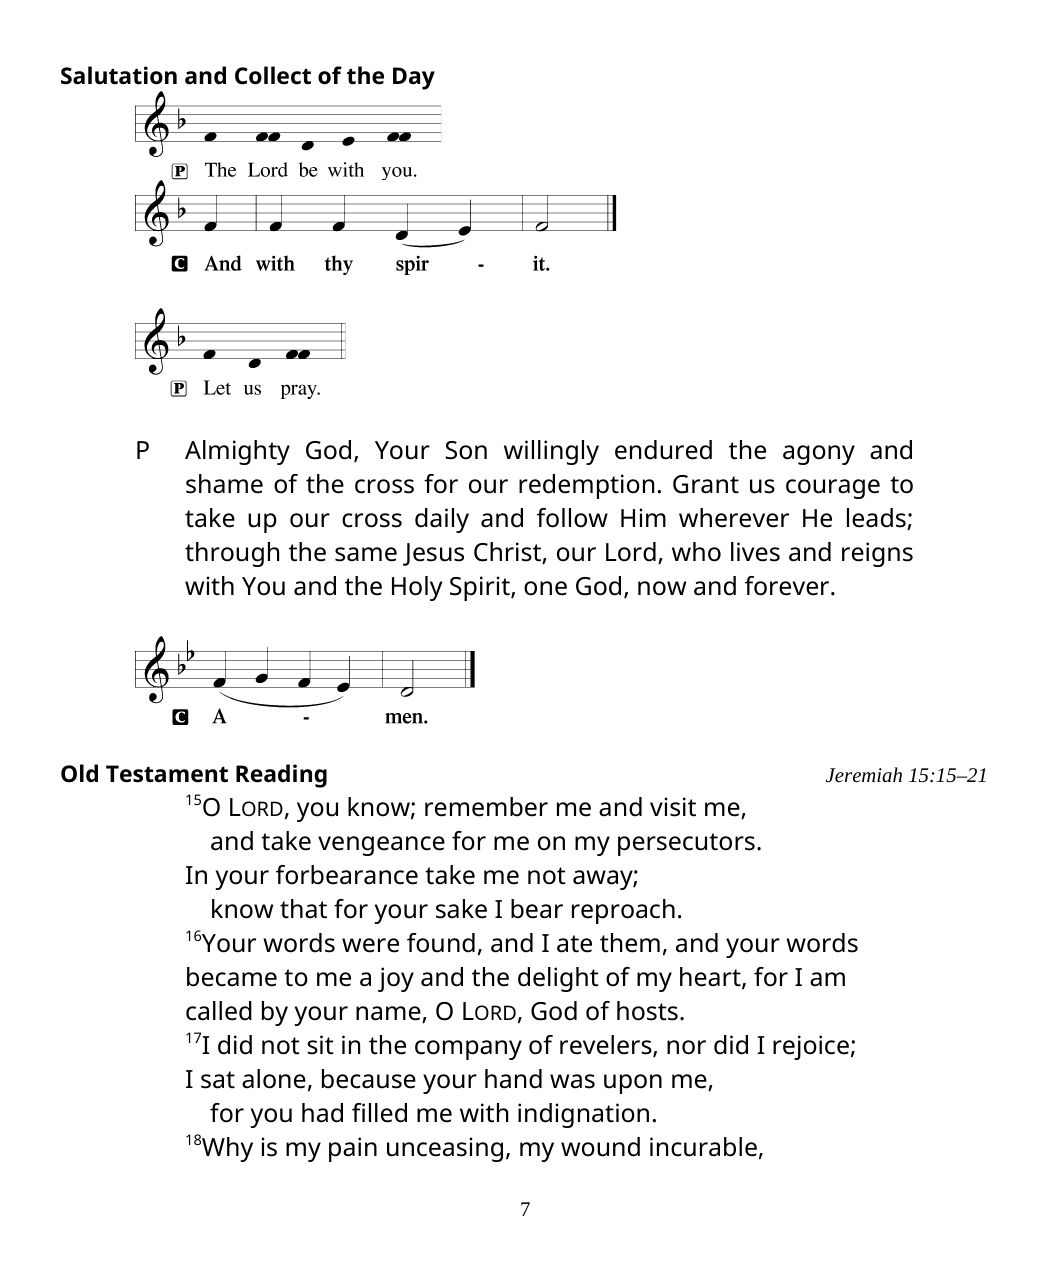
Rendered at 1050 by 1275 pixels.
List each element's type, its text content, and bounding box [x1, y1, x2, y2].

text P Almighty God, Your Son willingly endured the agony and shame of the cross for our redemption. Grant us courage to take up our cross daily and follow Him wherever He leads; through the same Jesus Christ, our Lord, who lives and reigns with You and the Holy Spirit, one God, now and forever. [135, 432, 915, 603]
picture [135, 636, 475, 725]
picture [135, 91, 617, 275]
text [185, 789, 915, 1164]
text Salutation and Collect of the Day [60, 60, 990, 91]
picture [135, 308, 346, 399]
text Old Testament Reading Jeremiah 15:15–21 [60, 758, 990, 789]
